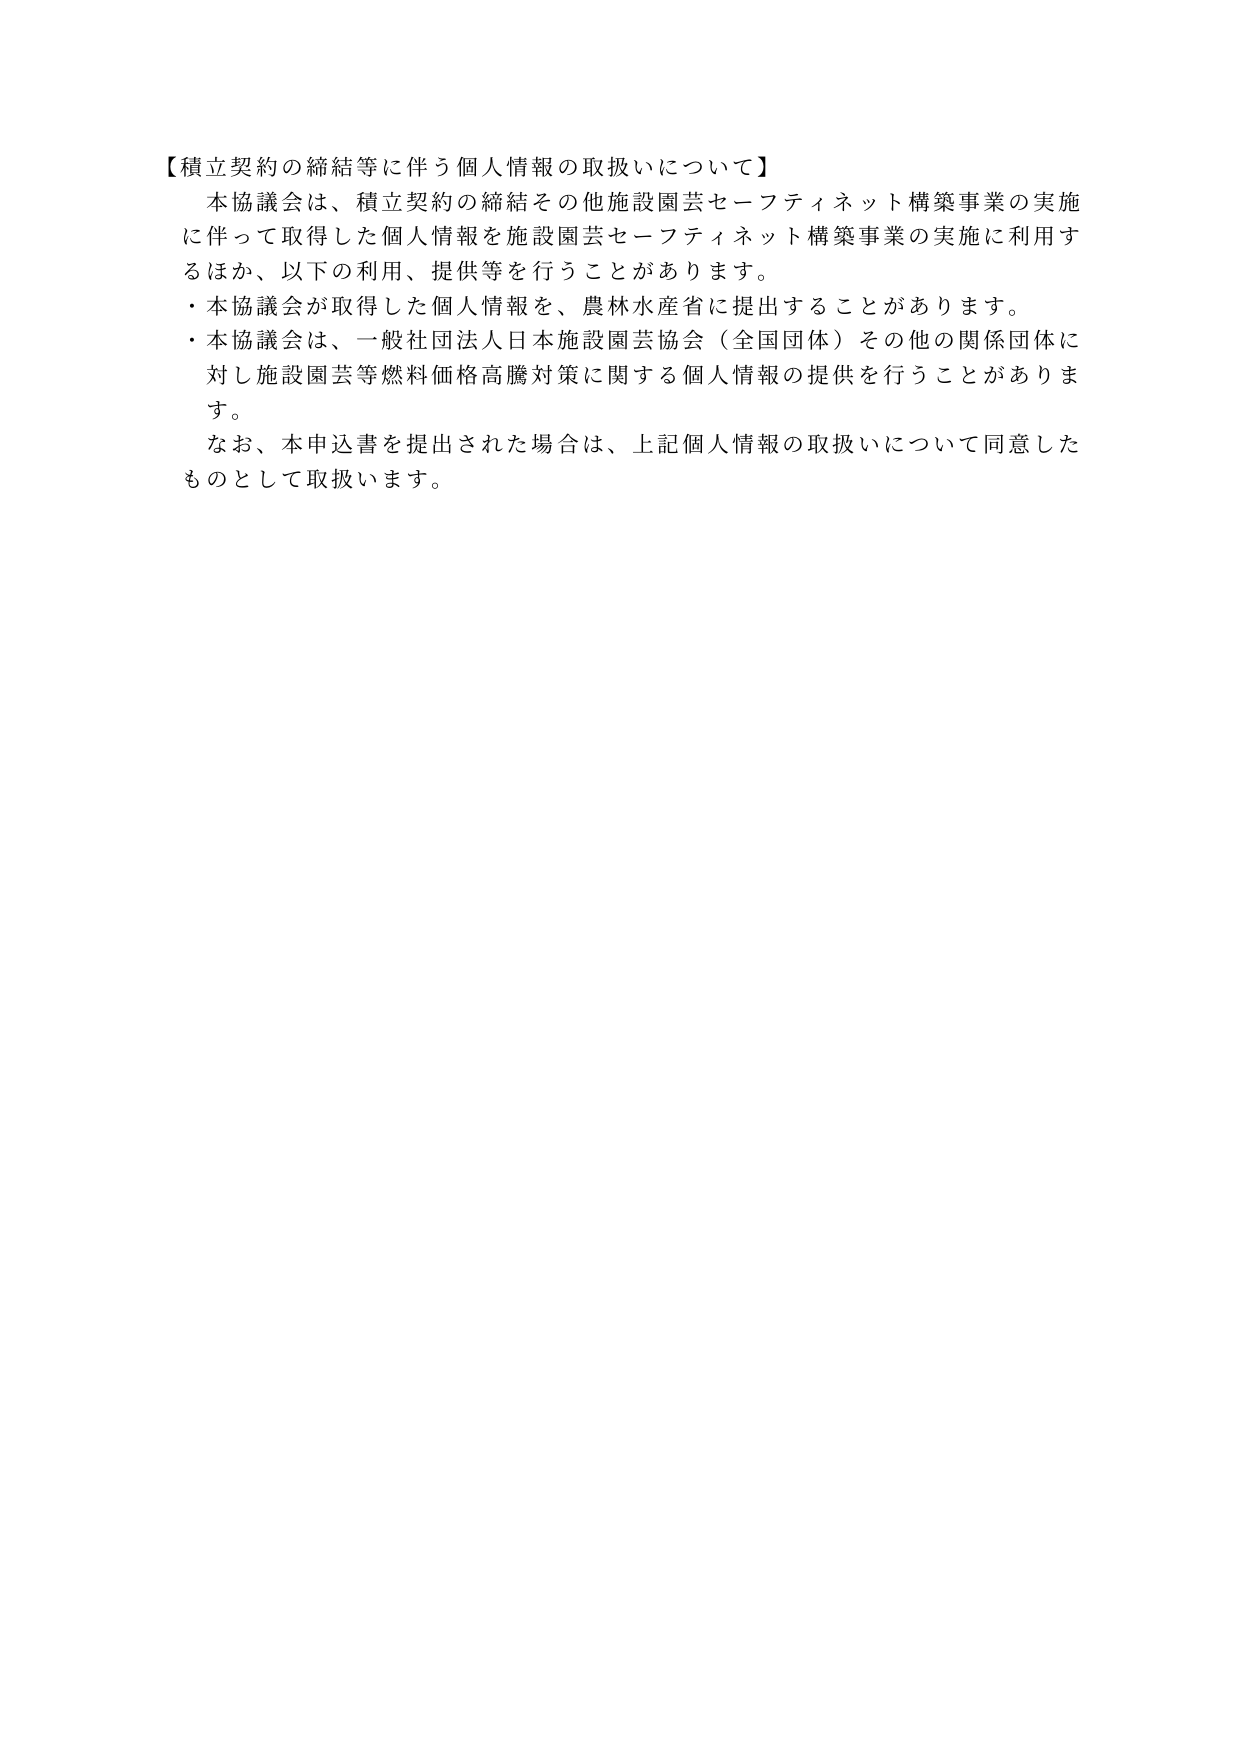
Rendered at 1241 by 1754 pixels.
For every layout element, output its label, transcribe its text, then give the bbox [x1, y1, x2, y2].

text ・本協議会が取得した個人情報を、農林水産省に提出することがあります。 [180, 287, 1084, 322]
text なお、本申込書を提出された場合は、上記個人情報の取扱いについて同意したものとして取扱います。 [170, 426, 1084, 495]
text 【積立契約の締結等に伴う個人情報の取扱いについて】 [156, 148, 1084, 183]
text ・本協議会は、一般社団法人日本施設園芸協会（全国団体）その他の関係団体に対し施設園芸等燃料価格高騰対策に関する個人情報の提供を行うことがあります。 [180, 322, 1084, 426]
text 本協議会は、積立契約の締結その他施設園芸セーフティネット構築事業の実施に伴って取得した個人情報を施設園芸セーフティネット構築事業の実施に利用するほか、以下の利用、提供等を行うことがあります。 [170, 183, 1084, 287]
